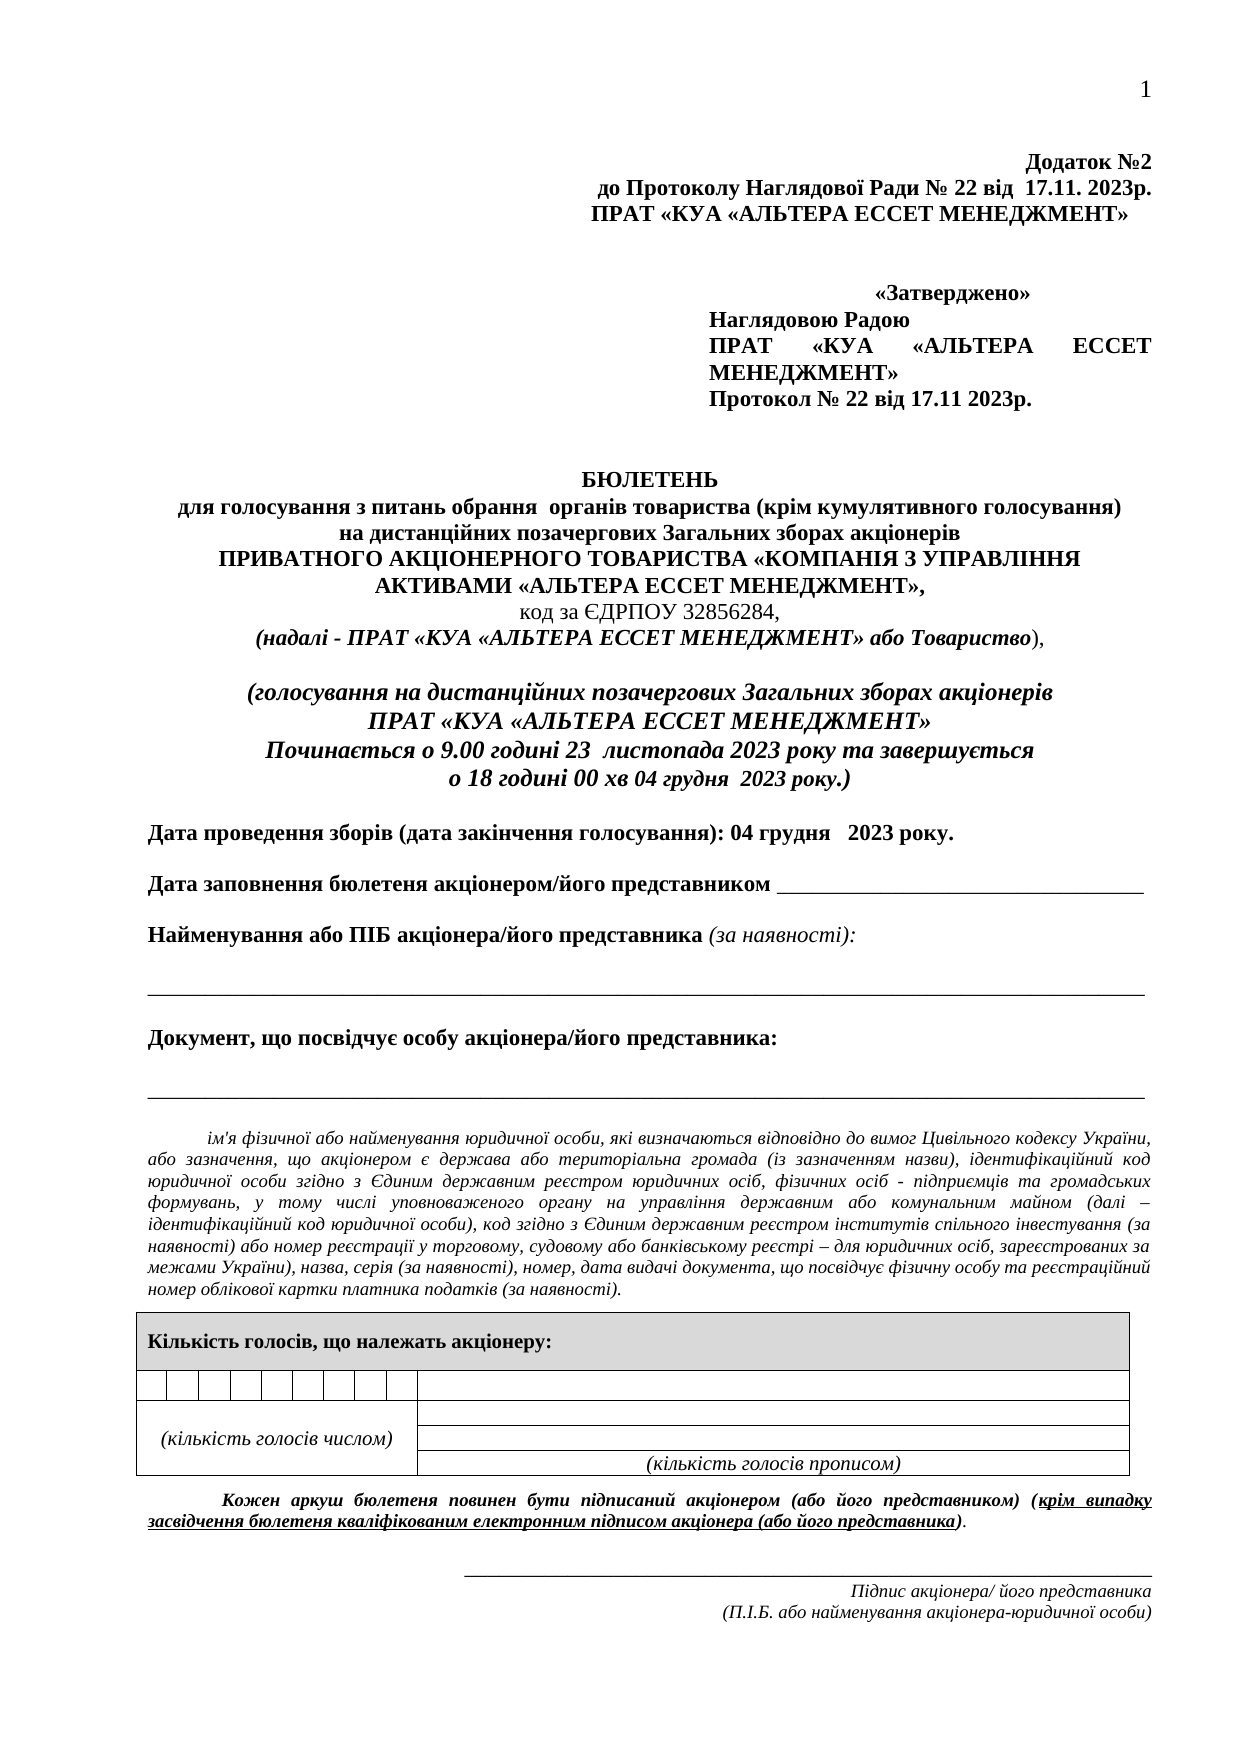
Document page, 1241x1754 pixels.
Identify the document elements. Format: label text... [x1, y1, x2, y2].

text до Протоколу Наглядової Ради № 22 від 17.11. 2023р. [148, 174, 1152, 200]
text (надалі - ПРАТ «КУА «АЛЬТЕРА ЕССЕТ МЕНЕДЖМЕНТ» або Товариство), [148, 624, 1152, 651]
table_cell [293, 1371, 323, 1400]
text код за ЄДРПОУ 32856284, [148, 598, 1152, 624]
text ПРАТ «КУА «АЛЬТЕРА ЕССЕТ МЕНЕДЖМЕНТ» [591, 200, 1152, 227]
text для голосування з питань обрання органів товариства (крім кумулятивного голосування) [148, 493, 1152, 519]
table_header Кількість голосів, що належать акціонеру: [137, 1313, 1129, 1370]
text о 18 годині 00 хв 04 грудня 2023 року.) [148, 763, 1152, 792]
text Починається о 9.00 годині 23 листопада 2023 року та завершується [148, 735, 1152, 763]
text БЮЛЕТЕНЬ [148, 466, 1152, 493]
text (голосування на дистанційних позачергових Загальних зборах акціонерів [148, 677, 1152, 706]
text _______________________________________________________________________________________ [148, 1075, 1156, 1102]
table_cell [355, 1371, 386, 1400]
text Протокол № 22 від 17.11 2023р. [709, 385, 1152, 411]
table_cell [199, 1371, 230, 1400]
text Дата заповнення бюлетеня акціонером/його представником ________________________________ [148, 870, 1152, 896]
table_cell [231, 1371, 261, 1400]
text ім'я фізичної або найменування юридичної особи, які визначаються відповідно до вимог Цивільного кодексу України, або зазначення, що акціонером є держава або територіальна громада (із зазначенням назви), ідентифікаційний код юридичної особи згідно з Єдиним державним реєстром юридичних осіб, фізичних осіб - підприємців та громадських формувань, у тому числі уповноваженого органу на управління державним або комунальним майном (далі – ідентифікаційний код юридичної особи), код згідно з Єдиним державним реєстром інститутів спільного інвестування (за наявності) або номер реєстрації у торговому, судовому або банківському реєстрі – для юридичних осіб, зареєстрованих за межами України), назва, серія (за наявності), номер, дата видачі документа, що посвідчує фізичну особу та реєстраційний номер облікової картки платника податків (за наявності). [148, 1127, 1152, 1299]
text Найменування або ПІБ акціонера/його представника (за наявності): [148, 921, 1152, 948]
text на дистанційних позачергових Загальних зборах акціонерів [148, 519, 1152, 545]
text Додаток №2 [148, 148, 1152, 174]
table_cell [167, 1371, 198, 1400]
table_cell [387, 1371, 417, 1400]
table_cell (кількість голосів числом) [137, 1401, 417, 1475]
table_cell [418, 1426, 1129, 1450]
text ПРИВАТНОГО АКЦІОНЕРНОГО ТОВАРИСТВА «КОМПАНІЯ З УПРАВЛІННЯ АКТИВАМИ «АЛЬТЕРА ЕССЕТ МЕНЕДЖМЕНТ», [148, 545, 1152, 598]
table_cell [418, 1371, 1129, 1400]
table_cell [137, 1371, 166, 1400]
text _______________________________________________________________________________________ [148, 973, 1152, 999]
table_cell [418, 1401, 1129, 1425]
text «Затверджено» [753, 279, 1152, 306]
text Документ, що посвідчує особу акціонера/його представника: [148, 1024, 1156, 1050]
text ПРАТ «КУА «АЛЬТЕРА ЕССЕТ МЕНЕДЖМЕНТ» [148, 706, 1152, 735]
text Наглядовою Радою [709, 306, 1152, 332]
table_cell (кількість голосів прописом) [418, 1451, 1129, 1475]
table_cell [324, 1371, 354, 1400]
text ПРАТ «КУА «АЛЬТЕРА ЕССЕТ МЕНЕДЖМЕНТ» [709, 332, 1152, 385]
table_cell [262, 1371, 292, 1400]
text Дата проведення зборів (дата закінчення голосування): 04 грудня 2023 року. [148, 818, 1152, 845]
